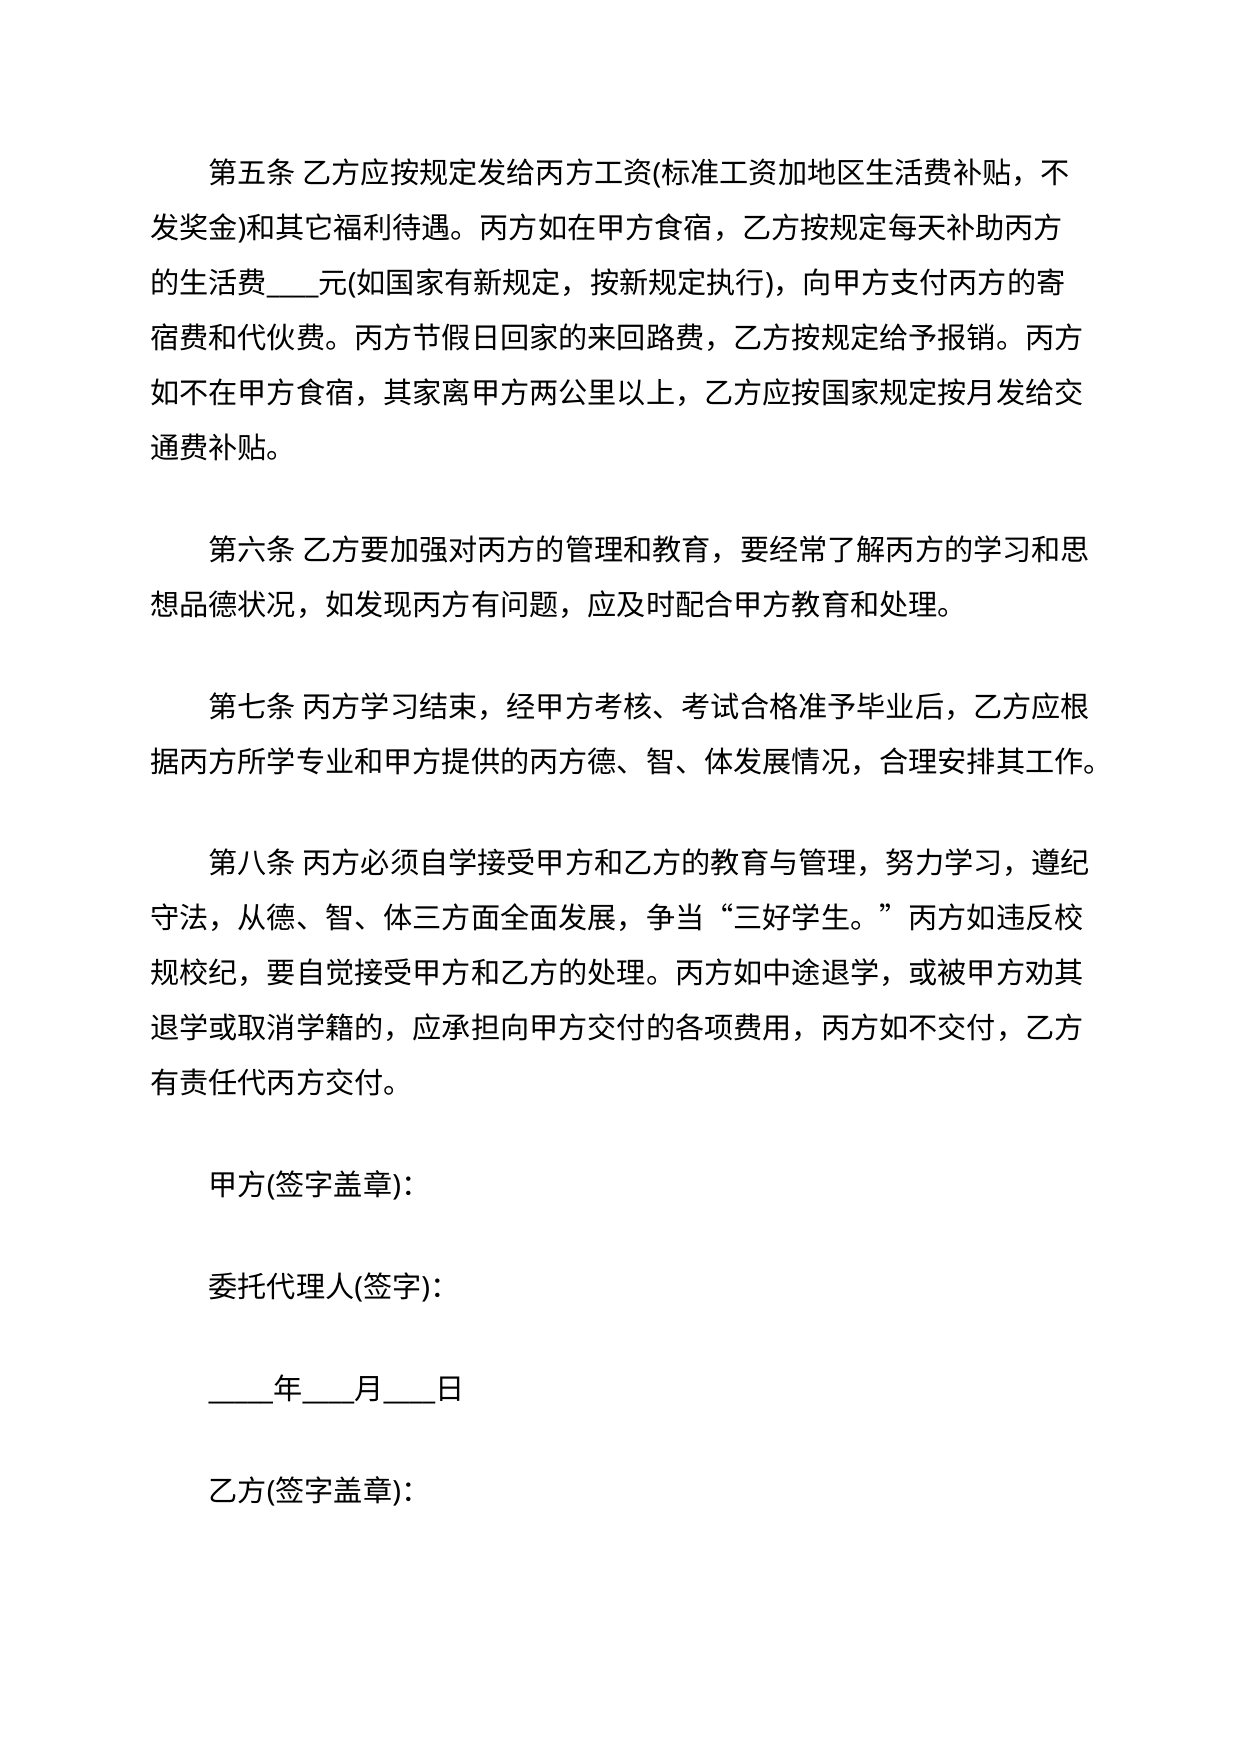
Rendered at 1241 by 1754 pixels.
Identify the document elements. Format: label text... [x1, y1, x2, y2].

text 第七条 丙方学习结束，经甲方考核、考试合格准予毕业后，乙方应根据丙方所学专业和甲方提供的丙方德、智、体发展情况，合理安排其工作。 [150, 683, 1090, 780]
text 第五条 乙方应按规定发给丙方工资(标准工资加地区生活费补贴，不发奖金)和其它福利待遇。丙方如在甲方食宿，乙方按规定每天补助丙方的生活费____元(如国家有新规定，按新规定执行)，向甲方支付丙方的寄宿费和代伙费。丙方节假日回家的来回路费，乙方按规定给予报销。丙方如不在甲方食宿，其家离甲方两公里以上，乙方应按国家规定按月发给交通费补贴。 [150, 150, 1090, 467]
text 委托代理人(签字)： [150, 1263, 1090, 1306]
text 甲方(签字盖章)： [150, 1161, 1090, 1204]
text 第六条 乙方要加强对丙方的管理和教育，要经常了解丙方的学习和思想品德状况，如发现丙方有问题，应及时配合甲方教育和处理。 [150, 527, 1090, 624]
text _____年____月____日 [150, 1365, 1090, 1408]
text 第八条 丙方必须自学接受甲方和乙方的教育与管理，努力学习，遵纪守法，从德、智、体三方面全面发展，争当“三好学生。”丙方如违反校规校纪，要自觉接受甲方和乙方的处理。丙方如中途退学，或被甲方劝其退学或取消学籍的，应承担向甲方交付的各项费用，丙方如不交付，乙方有责任代丙方交付。 [150, 840, 1090, 1102]
text 乙方(签字盖章)： [150, 1467, 1090, 1509]
